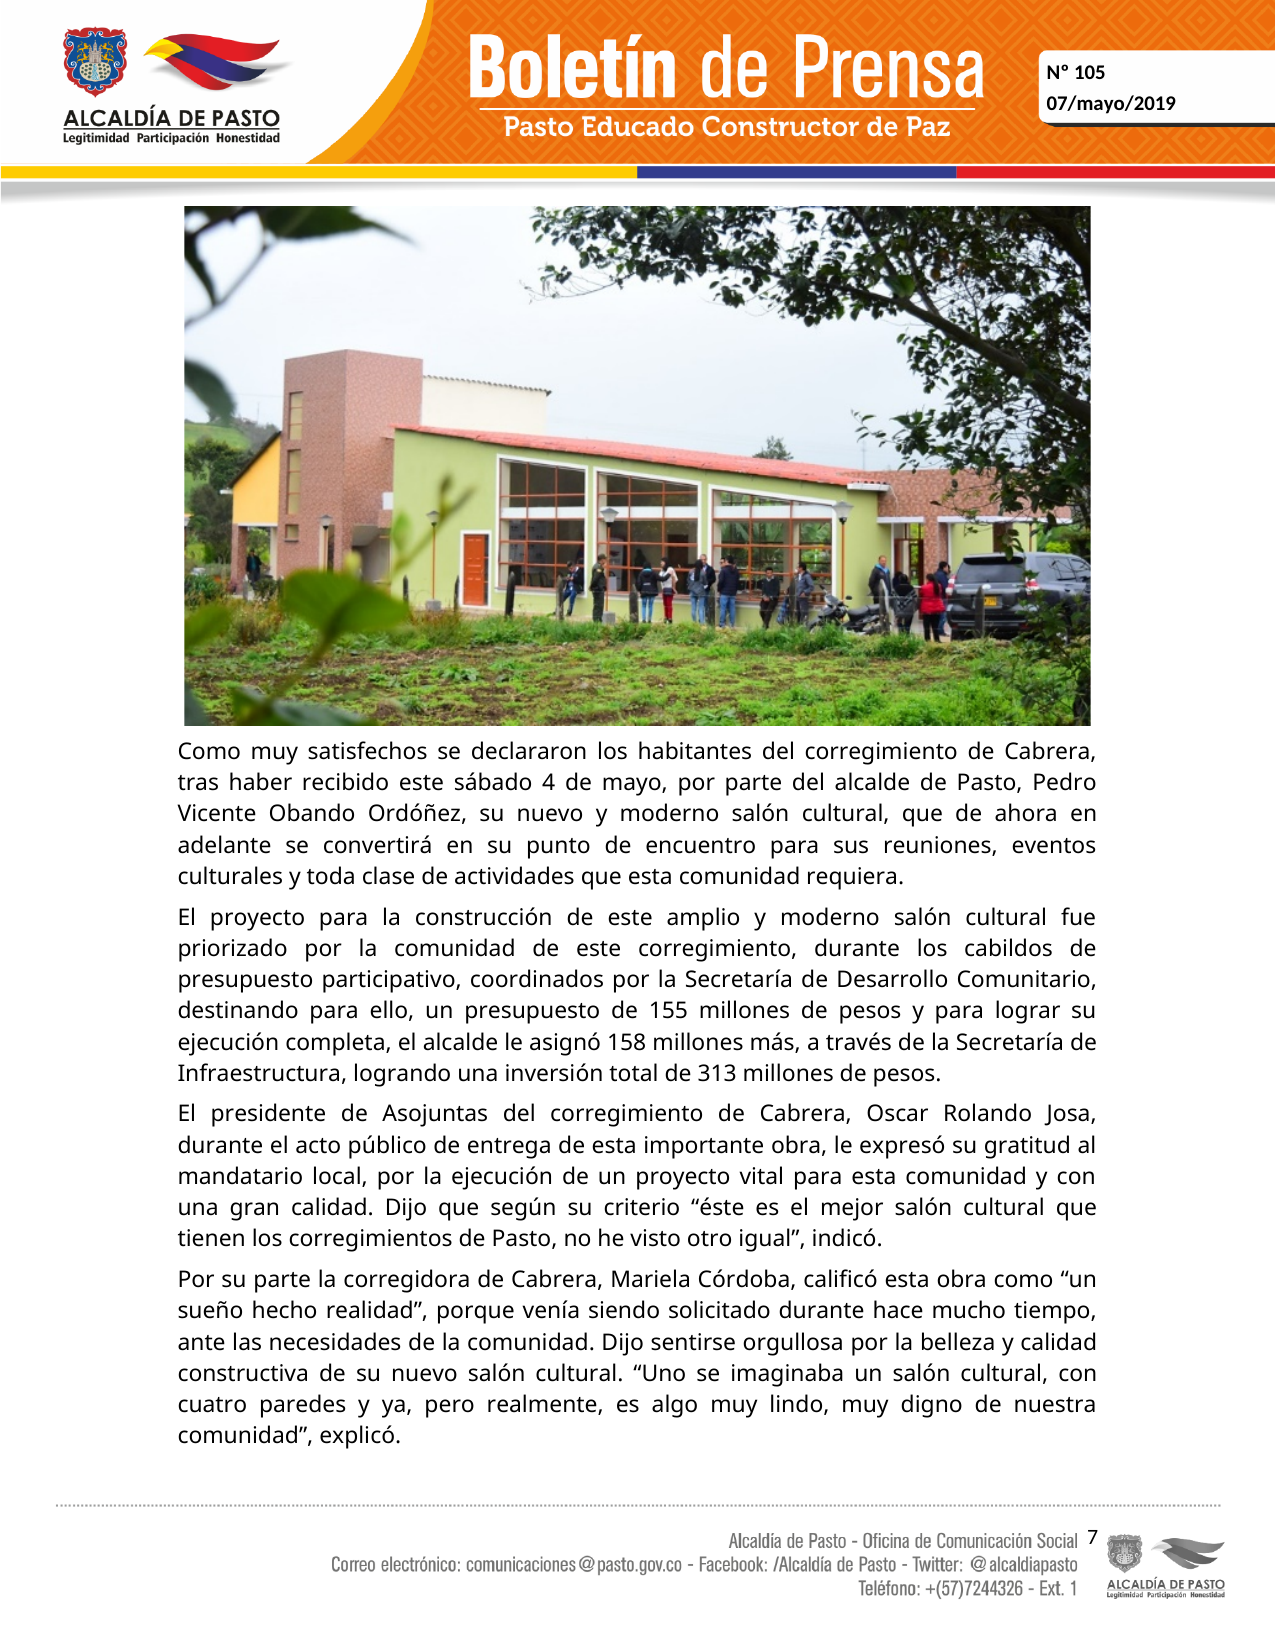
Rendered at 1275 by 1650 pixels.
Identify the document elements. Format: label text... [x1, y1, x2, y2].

picture [0, 0, 1275, 1645]
text El proyecto para la construcción de este amplio y moderno salón cultural fue priorizado por la comunidad de este corregimiento, durante los cabildos de presupuesto participativo, coordinados por la Secretaría de Desarrollo Comunitario, destinando para ello, un presupuesto de 155 millones de pesos y para lograr su ejecución completa, el alcalde le asignó 158 millones más, a través de la Secretaría de Infraestructura, logrando una inversión total de 313 millones de pesos. [177, 900, 1098, 1088]
text Por su parte la corregidora de Cabrera, Mariela Córdoba, calificó esta obra como “un sueño hecho realidad”, porque venía siendo solicitado durante hace mucho tiempo, ante las necesidades de la comunidad. Dijo sentirse orgullosa por la belleza y calidad constructiva de su nuevo salón cultural. “Uno se imaginaba un salón cultural, con cuatro paredes y ya, pero realmente, es algo muy lindo, muy digno de nuestra comunidad”, explicó. [177, 1263, 1098, 1450]
text El presidente de Asojuntas del corregimiento de Cabrera, Oscar Rolando Josa, durante el acto público de entrega de esta importante obra, le expresó su gratitud al mandatario local, por la ejecución de un proyecto vital para esta comunidad y con una gran calidad. Dijo que según su criterio “éste es el mejor salón cultural que tienen los corregimientos de Pasto, no he visto otro igual”, indicó. [177, 1097, 1098, 1253]
text Como muy satisfechos se declararon los habitantes del corregimiento de Cabrera, tras haber recibido este sábado 4 de mayo, por parte del alcalde de Pasto, Pedro Vicente Obando Ordóñez, su nuevo y moderno salón cultural, que de ahora en adelante se convertirá en su punto de encuentro para sus reuniones, eventos culturales y toda clase de actividades que esta comunidad requiera. [177, 735, 1098, 891]
